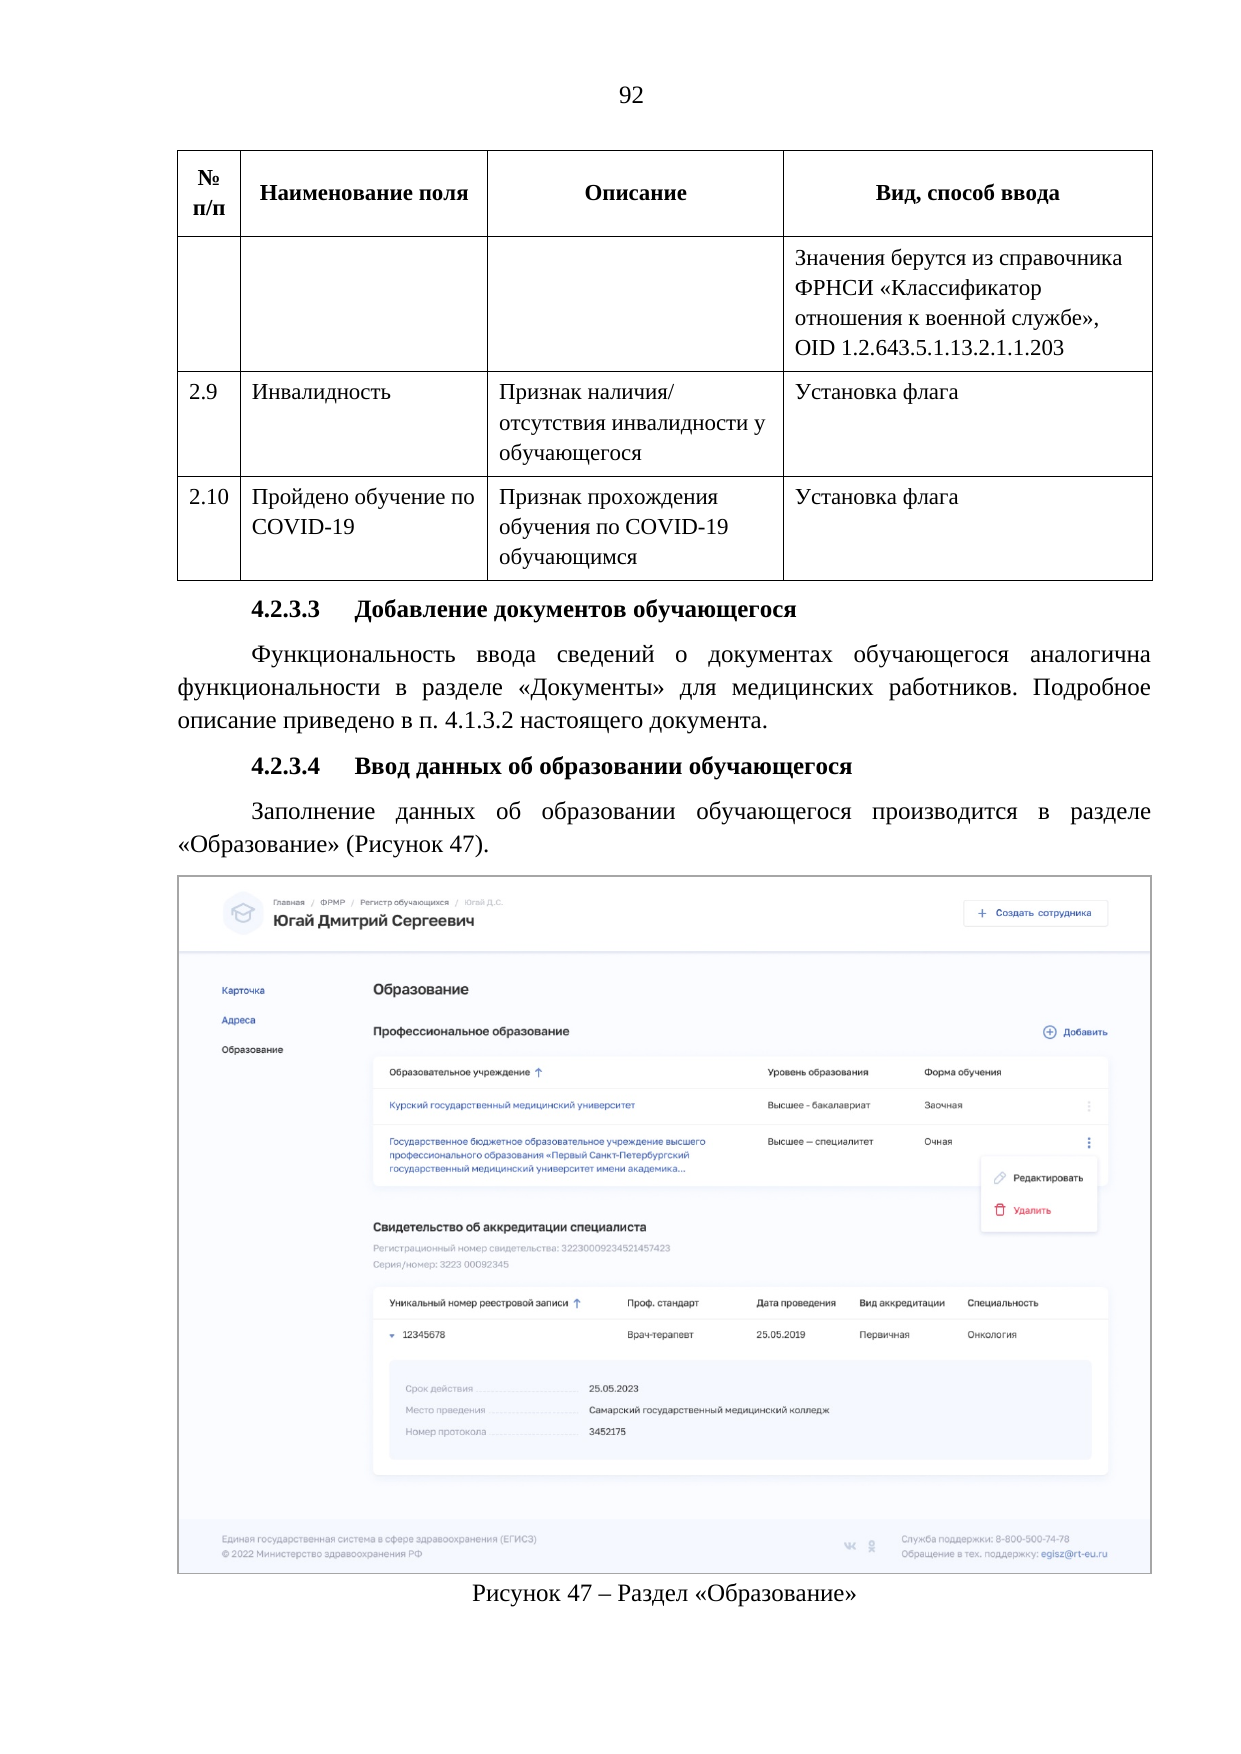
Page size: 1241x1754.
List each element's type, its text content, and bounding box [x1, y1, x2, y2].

text Функциональность ввода сведений о документах обучающегося аналогична функциональности в разделе «Документы» для медицинских работников. Подробное описание приведено в п. 4.1.3.2 настоящего документа. [177, 639, 1152, 734]
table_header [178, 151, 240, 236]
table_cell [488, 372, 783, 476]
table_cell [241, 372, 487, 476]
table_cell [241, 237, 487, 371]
subtitle Добавление документов обучающегося [251, 594, 1152, 622]
subtitle Ввод данных об образовании обучающегося [251, 751, 1152, 779]
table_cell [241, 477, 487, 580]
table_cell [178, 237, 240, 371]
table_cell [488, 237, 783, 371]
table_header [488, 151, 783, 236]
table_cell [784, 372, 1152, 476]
text Рисунок 47 – Раздел «Образование» [177, 1578, 1152, 1607]
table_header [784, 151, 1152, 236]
picture [179, 877, 1150, 1573]
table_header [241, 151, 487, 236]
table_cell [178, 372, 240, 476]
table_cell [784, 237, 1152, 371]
text Заполнение данных об образовании обучающегося производится в разделе «Образование» (Рисунок 47). [177, 796, 1152, 858]
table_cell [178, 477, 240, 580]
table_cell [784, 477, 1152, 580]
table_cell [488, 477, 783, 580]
